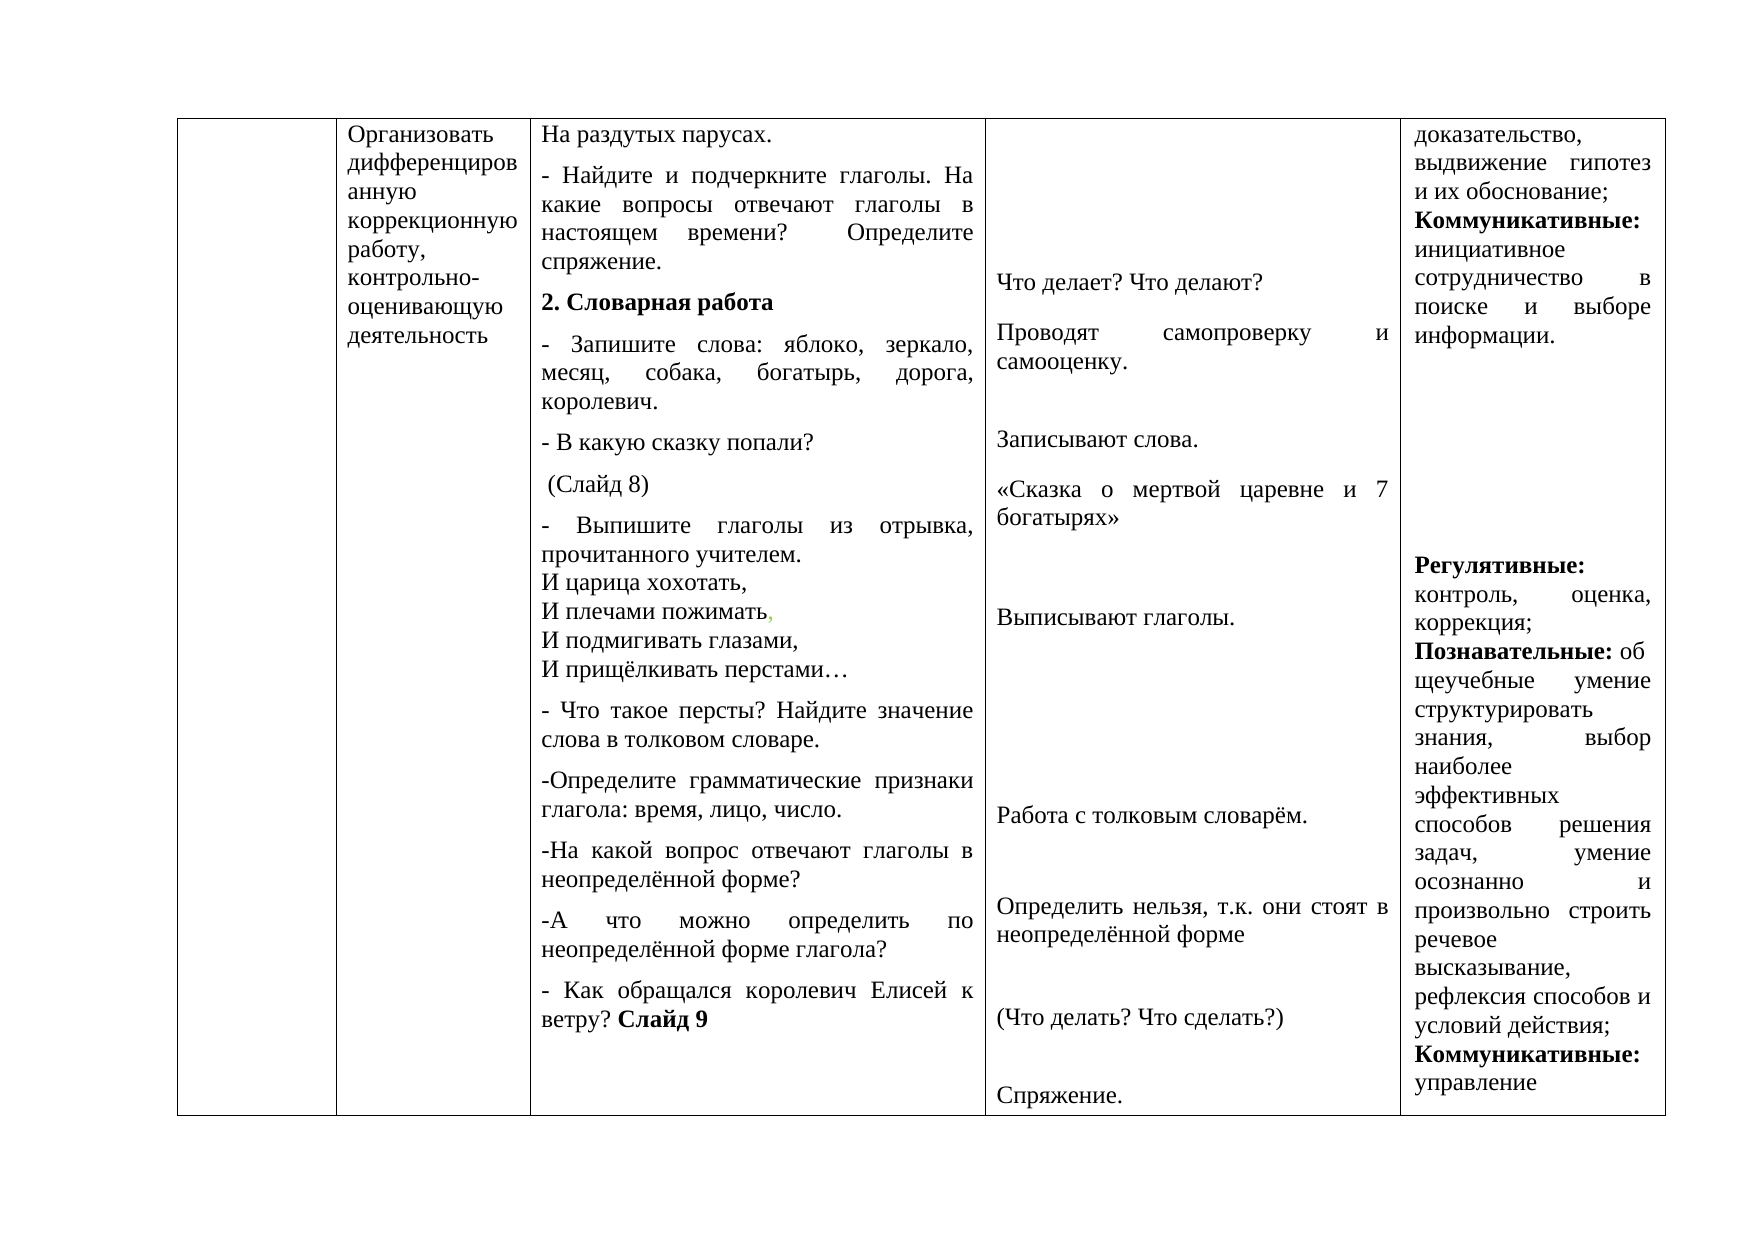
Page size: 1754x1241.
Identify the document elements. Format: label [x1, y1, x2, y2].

table_cell [337, 119, 530, 1115]
table_cell [178, 119, 336, 1115]
table_cell [531, 119, 985, 1115]
table_cell [1401, 119, 1665, 1115]
table_cell [986, 119, 1400, 1115]
